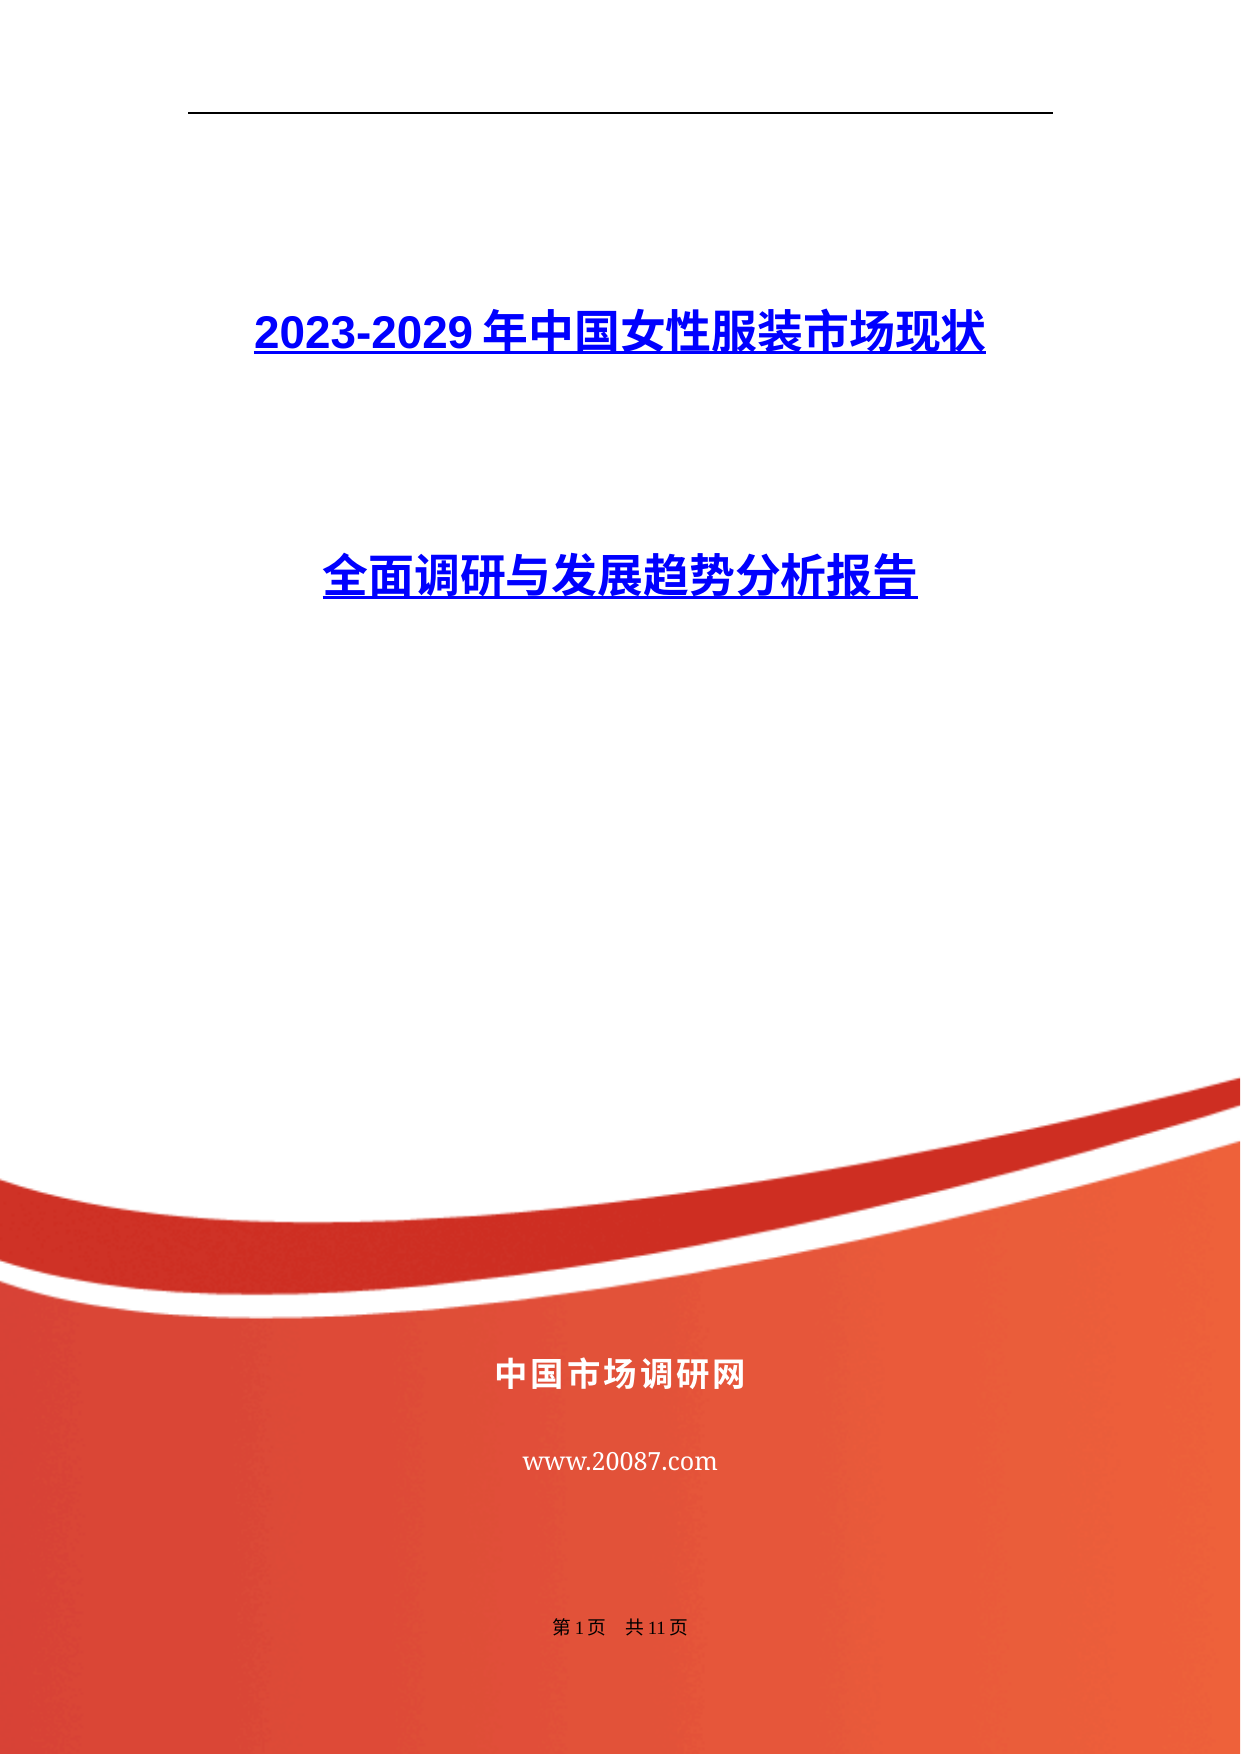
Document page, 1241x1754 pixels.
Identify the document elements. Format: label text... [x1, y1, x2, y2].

table_header 2023-2029年中国女性服装市场现状全面调研与发展趋势分析报告 [188, 207, 1053, 773]
subtitle 中国市场调研网 [187, 1339, 1053, 1404]
picture [0, 1006, 1241, 1754]
text www.20087.com [187, 1428, 1053, 1493]
